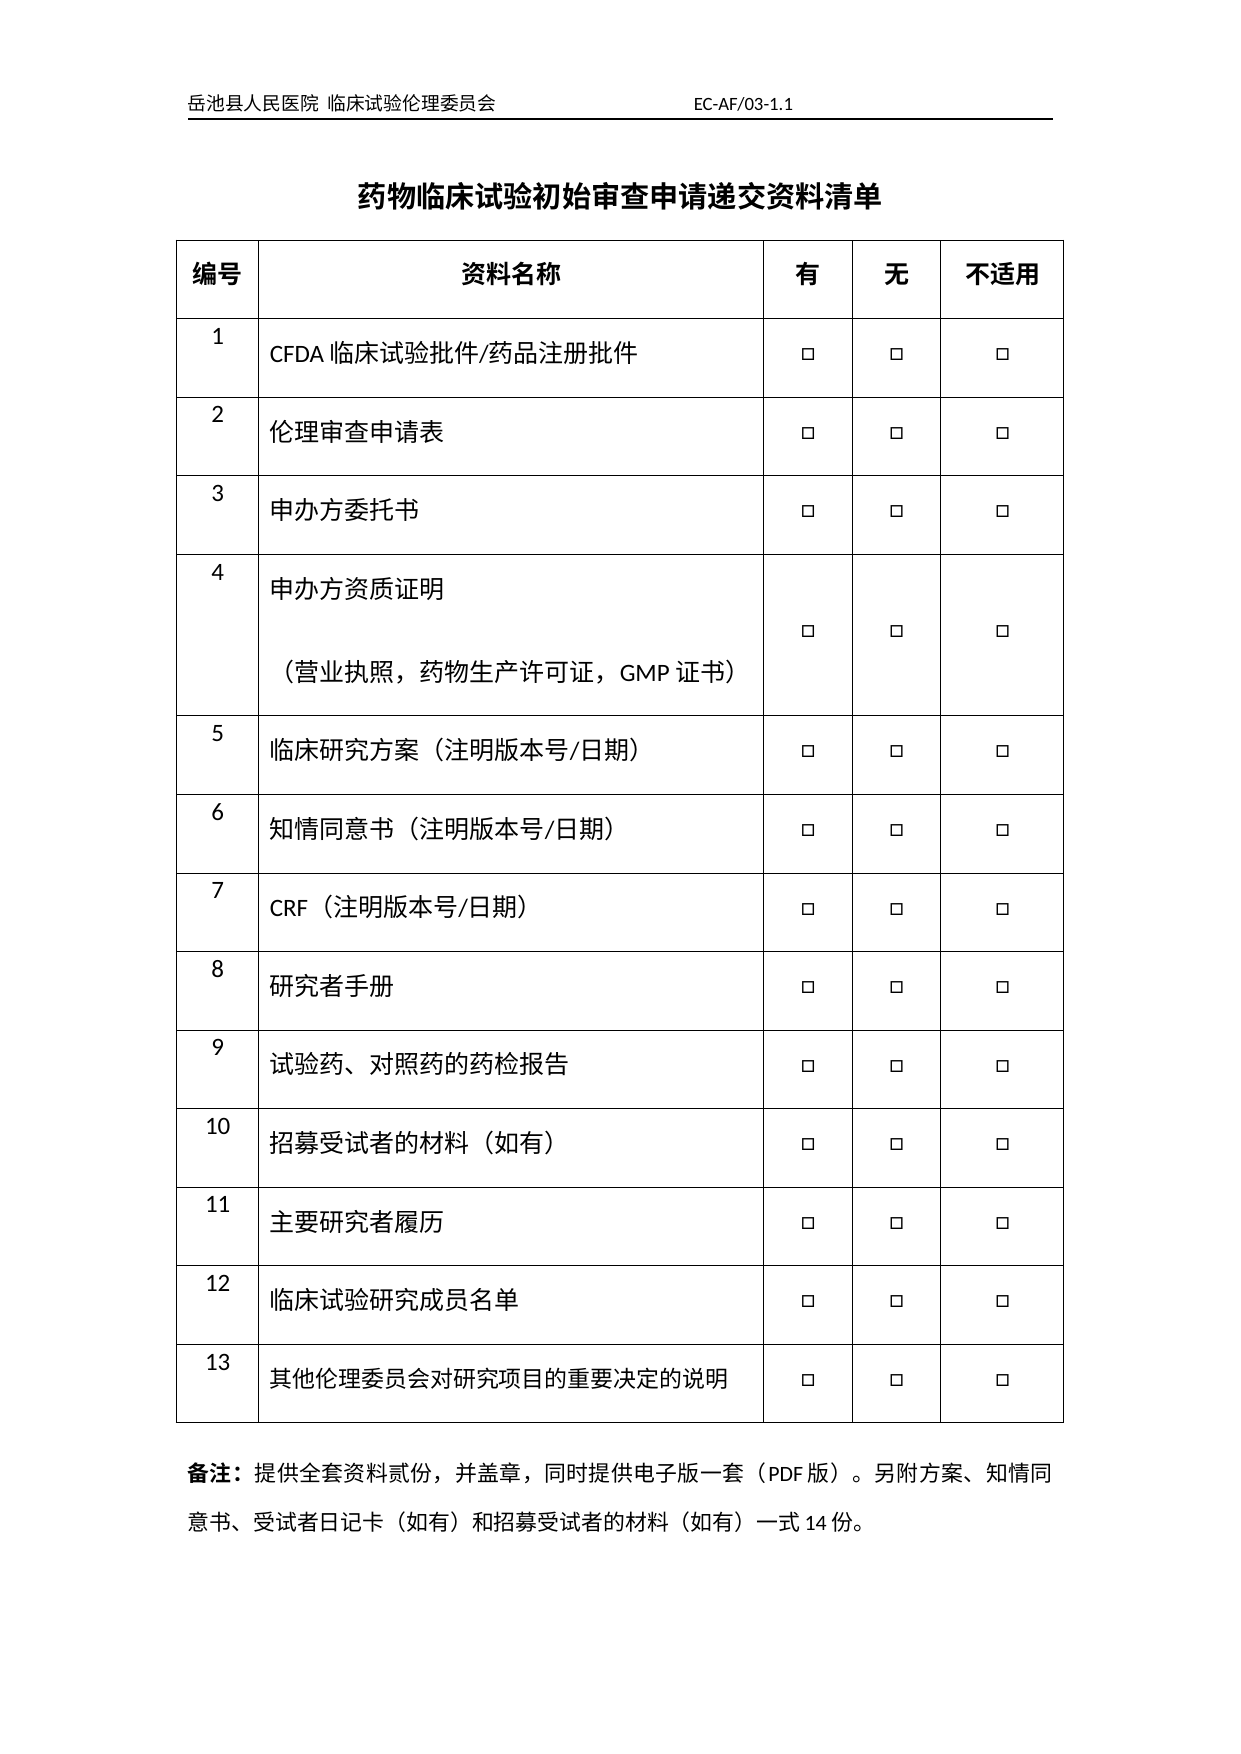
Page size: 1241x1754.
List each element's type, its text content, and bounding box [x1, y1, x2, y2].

table_cell 6 [177, 795, 258, 872]
table_cell □ [941, 1031, 1063, 1108]
table_cell □ [941, 1188, 1063, 1265]
table_cell □ [764, 716, 852, 794]
table_cell 申办方委托书 [259, 476, 763, 554]
table_cell 知情同意书（注明版本号/日期） [259, 795, 763, 872]
table_cell □ [764, 952, 852, 1029]
table_cell □ [764, 1266, 852, 1344]
table_cell 7 [177, 874, 258, 951]
table_cell □ [764, 874, 852, 951]
table_cell 临床试验研究成员名单 [259, 1266, 763, 1344]
table_cell □ [853, 952, 940, 1029]
table_header 编号 [177, 241, 258, 318]
table_header 无 [853, 241, 940, 318]
table_cell 4 [177, 555, 258, 715]
table_cell □ [941, 716, 1063, 794]
table_cell □ [853, 874, 940, 951]
table_header 资料名称 [259, 241, 763, 318]
table_cell □ [853, 476, 940, 554]
table_cell 12 [177, 1266, 258, 1344]
table_cell □ [941, 319, 1063, 397]
table_cell □ [853, 398, 940, 475]
table_cell □ [764, 398, 852, 475]
table_cell 8 [177, 952, 258, 1029]
table_cell □ [764, 555, 852, 715]
table_cell 2 [177, 398, 258, 475]
table_cell □ [941, 795, 1063, 872]
table_cell □ [941, 1266, 1063, 1344]
table_cell □ [764, 795, 852, 872]
table_cell □ [764, 1109, 852, 1187]
table_cell □ [941, 555, 1063, 715]
table_cell □ [853, 1109, 940, 1187]
table_cell CFDA临床试验批件/药品注册批件 [259, 319, 763, 397]
table_cell □ [764, 1345, 852, 1422]
table_cell □ [941, 952, 1063, 1029]
table_header 不适用 [941, 241, 1063, 318]
table_cell 10 [177, 1109, 258, 1187]
table_cell 11 [177, 1188, 258, 1265]
table_cell □ [941, 398, 1063, 475]
table_cell □ [941, 874, 1063, 951]
table_cell □ [764, 1188, 852, 1265]
table_cell □ [853, 1345, 940, 1422]
table_cell 3 [177, 476, 258, 554]
table_cell □ [941, 1109, 1063, 1187]
table_cell □ [853, 795, 940, 872]
table_cell □ [764, 476, 852, 554]
table_cell 其他伦理委员会对研究项目的重要决定的说明 [259, 1345, 763, 1422]
table_cell 1 [177, 319, 258, 397]
table_cell 主要研究者履历 [259, 1188, 763, 1265]
table_cell □ [853, 1031, 940, 1108]
table_cell 试验药、对照药的药检报告 [259, 1031, 763, 1108]
table_cell □ [764, 1031, 852, 1108]
table_cell □ [853, 319, 940, 397]
text 药物临床试验初始审查申请递交资料清单 [187, 162, 1053, 227]
table_cell □ [853, 1188, 940, 1265]
table_cell 13 [177, 1345, 258, 1422]
table_cell □ [941, 476, 1063, 554]
table_cell CRF（注明版本号/日期） [259, 874, 763, 951]
table_cell □ [941, 1345, 1063, 1422]
table_cell 招募受试者的材料（如有） [259, 1109, 763, 1187]
table_cell □ [853, 1266, 940, 1344]
table_cell 伦理审查申请表 [259, 398, 763, 475]
table_cell □ [853, 555, 940, 715]
table_cell 申办方资质证明 （营业执照，药物生产许可证，GMP证书） [259, 555, 763, 715]
table_cell 临床研究方案（注明版本号/日期） [259, 716, 763, 794]
text 备注：提供全套资料贰份，并盖章，同时提供电子版一套（PDF版）。另附方案、知情同意书、受试者日记卡（如有）和招募受试者的材料（如有）一式14份。 [187, 1456, 1053, 1537]
table_cell □ [853, 716, 940, 794]
table_cell 5 [177, 716, 258, 794]
table_cell 9 [177, 1031, 258, 1108]
table_header 有 [764, 241, 852, 318]
table_cell □ [764, 319, 852, 397]
table_cell 研究者手册 [259, 952, 763, 1029]
